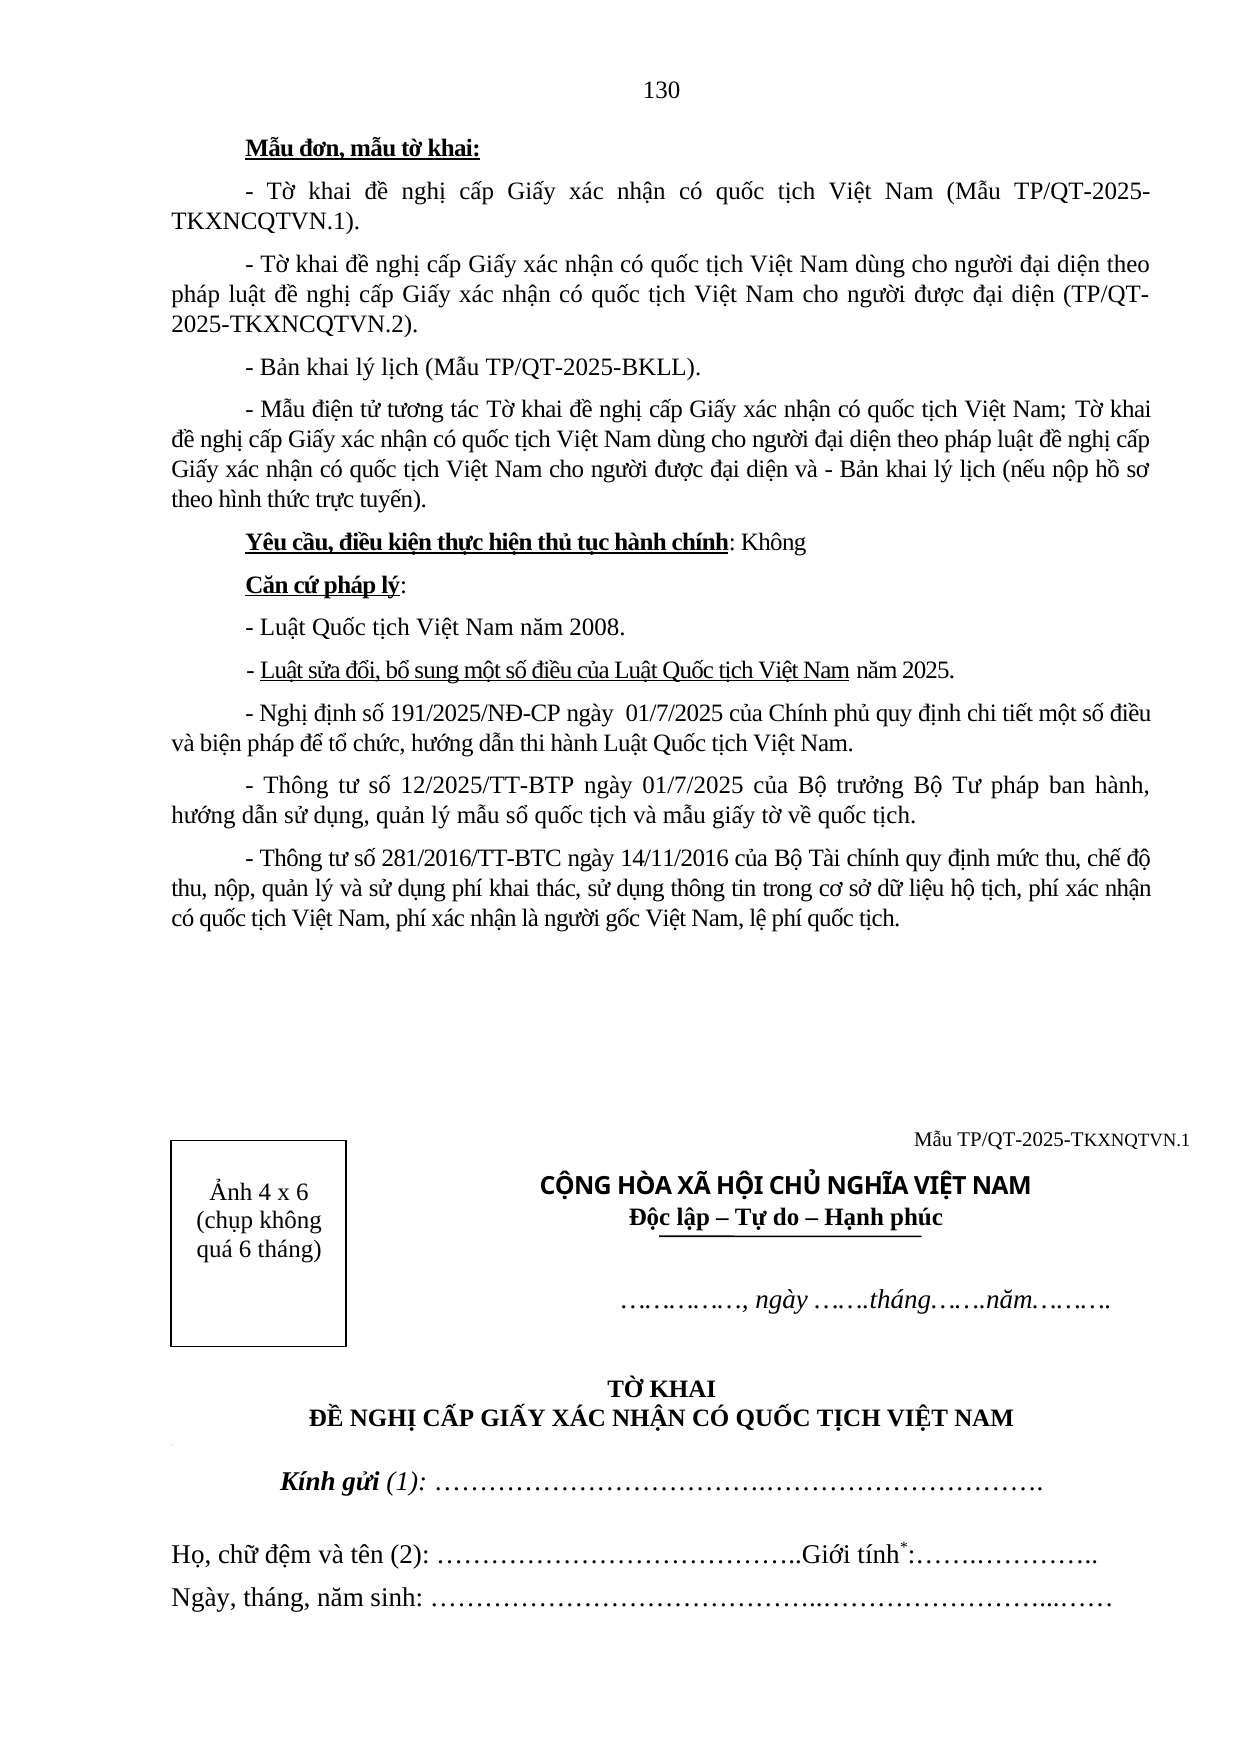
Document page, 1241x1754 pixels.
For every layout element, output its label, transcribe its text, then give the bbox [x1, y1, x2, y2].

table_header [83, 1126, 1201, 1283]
text Họ, chữ đệm và tên (2): …………………………………..Giới tính*:…….………….. [171, 1538, 1152, 1569]
text - Luật sửa đổi, bổ sung một số điều của Luật Quốc tịch Việt Nam năm 2025. [170, 654, 1153, 684]
text Căn cứ pháp lý: [170, 569, 1153, 598]
text - Tờ khai đề nghị cấp Giấy xác nhận có quốc tịch Việt Nam dùng cho người đại diện theo pháp luật đề nghị cấp Giấy xác nhận có quốc tịch Việt Nam cho người được đại diện (TP/QT-2025-TKXNCQTVN.2). [170, 248, 1153, 338]
text Kính gửi (1): ……………………………….…………………………. [171, 1465, 1152, 1496]
text - Thông tư số 281/2016/TT-BTC ngày 14/11/2016 của Bộ Tài chính quy định mức thu, chế độ thu, nộp, quản lý và sử dụng phí khai thác, sử dụng thông tin trong cơ sở dữ liệu hộ tịch, phí xác nhận có quốc tịch Việt Nam, phí xác nhận là người gốc Việt Nam, lệ phí quốc tịch. [170, 842, 1153, 998]
text - Bản khai lý lịch (Mẫu TP/QT-2025-BKLL). [170, 351, 1153, 380]
text ……………, ngày …….tháng…….năm………. [347, 1283, 1152, 1314]
text Yêu cầu, điều kiện thực hiện thủ tục hành chính: Không [170, 526, 1153, 556]
text - Thông tư số 12/2025/TT-BTP ngày 01/7/2025 của Bộ trưởng Bộ Tư pháp ban hành, hướng dẫn sử dụng, quản lý mẫu sổ quốc tịch và mẫu giấy tờ về quốc tịch. [170, 769, 1153, 829]
text - Nghị định số 191/2025/NĐ-CP ngày 01/7/2025 của Chính phủ quy định chi tiết một số điều và biện pháp để tổ chức, hướng dẫn thi hành Luật Quốc tịch Việt Nam. [170, 697, 1153, 756]
text Mẫu đơn, mẫu tờ khai: [170, 132, 1153, 162]
text Ngày, tháng, năm sinh: ……………………………………..……………………...…… [171, 1581, 1152, 1612]
text TỜ KHAI [171, 1374, 1152, 1403]
text - Tờ khai đề nghị cấp Giấy xác nhận có quốc tịch Việt Nam (Mẫu TP/QT-2025-TKXNCQTVN.1). [170, 175, 1153, 235]
text ĐỀ NGHỊ CẤP GIẤY XÁC NHẬN CÓ QUỐC TỊCH VIỆT NAM [171, 1403, 1152, 1432]
text - Luật Quốc tịch Việt Nam năm 2008. [170, 611, 1153, 641]
text - Mẫu điện tử tương tác Tờ khai đề nghị cấp Giấy xác nhận có quốc tịch Việt Nam; Tờ khai đề nghị cấp Giấy xác nhận có quốc tịch Việt Nam dùng cho người đại diện theo pháp luật đề nghị cấp Giấy xác nhận có quốc tịch Việt Nam cho người được đại diện và - Bản khai lý lịch (nếu nộp hồ sơ theo hình thức trực tuyến). [170, 393, 1153, 513]
